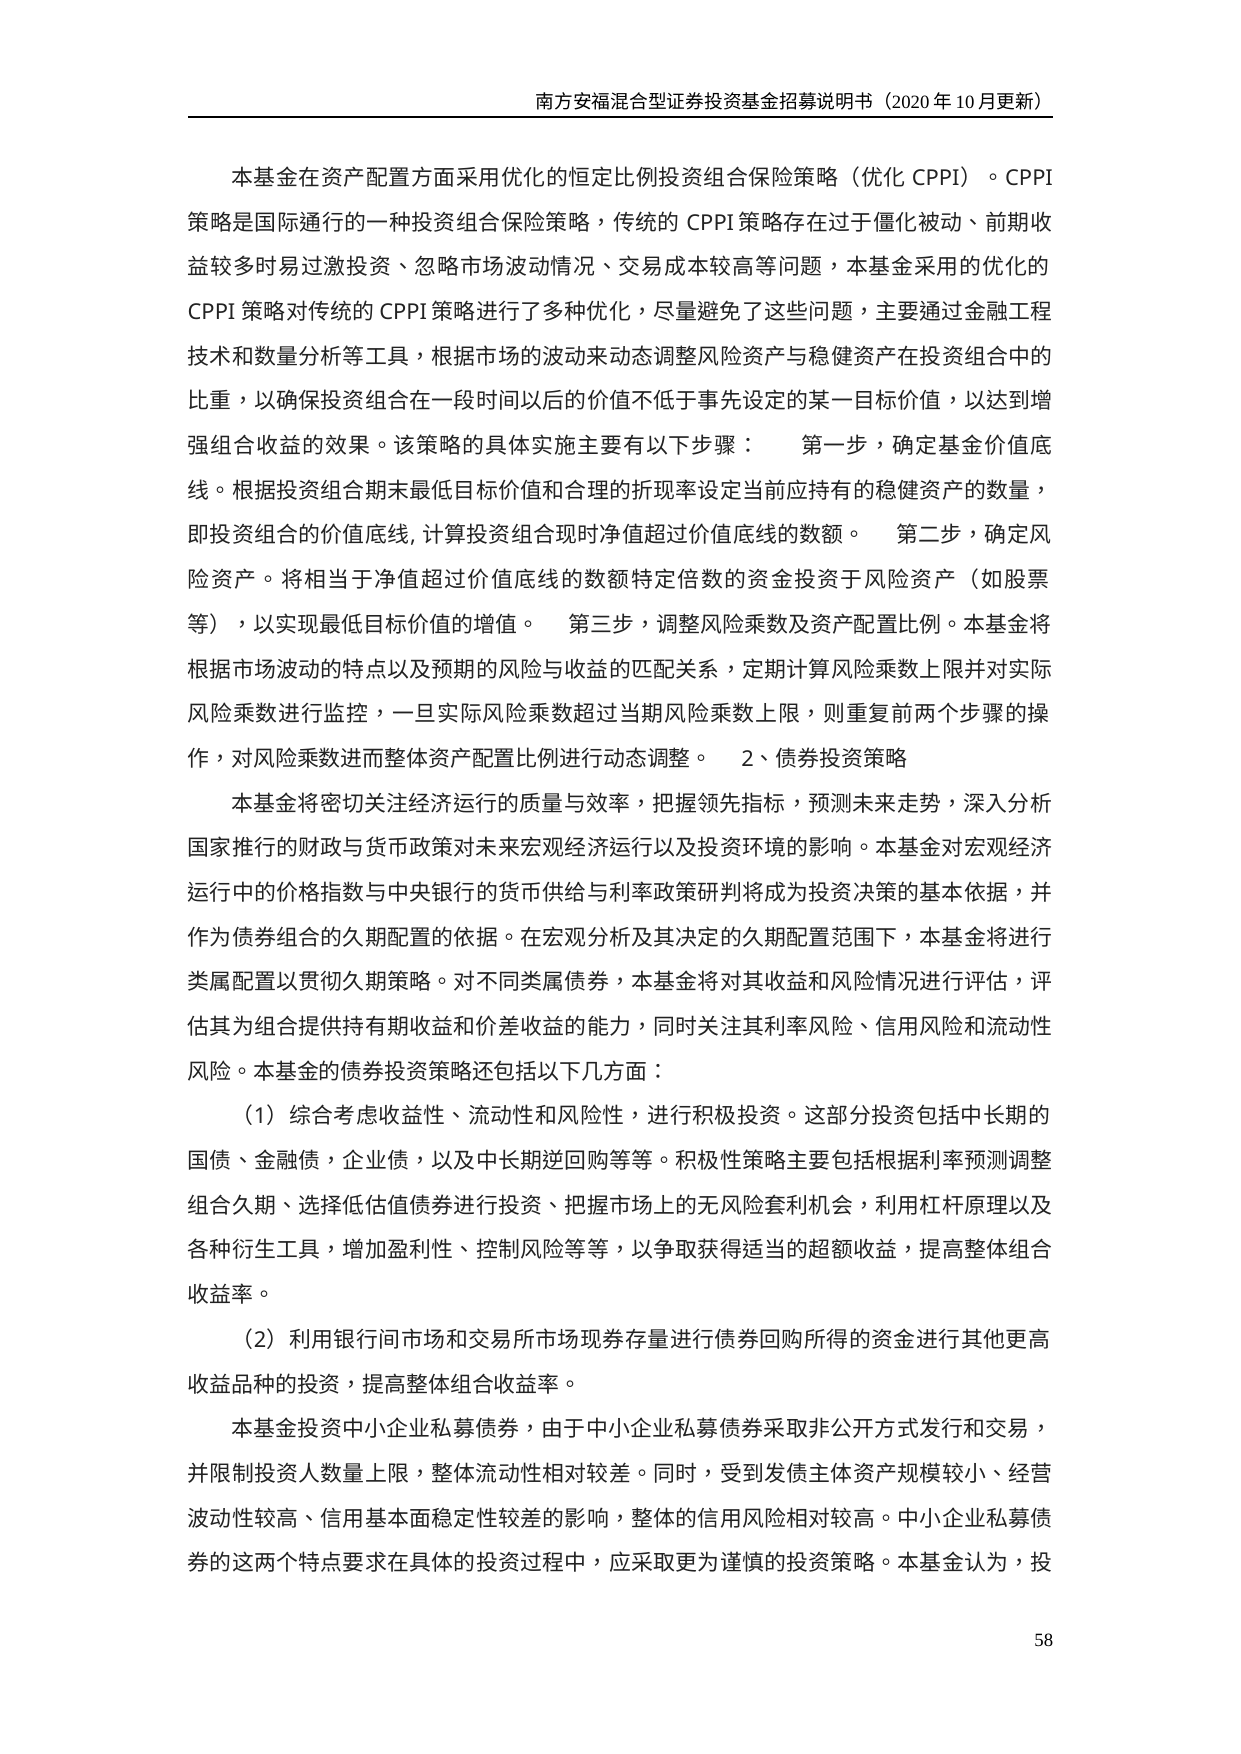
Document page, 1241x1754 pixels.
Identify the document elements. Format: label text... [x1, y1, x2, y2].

text 本基金在资产配置方面采用优化的恒定比例投资组合保险策略（优化CPPI）。CPPI 策略是国际通行的一种投资组合保险策略，传统的CPPI策略存在过于僵化被动、前期收益较多时易过激投资、忽略市场波动情况、交易成本较高等问题，本基金采用的优化的 CPPI 策略对传统的CPPI策略进行了多种优化，尽量避免了这些问题，主要通过金融工程技术和数量分析等工具，根据市场的波动来动态调整风险资产与稳健资产在投资组合中的比重，以确保投资组合在一段时间以后的价值不低于事先设定的某一目标价值，以达到增强组合收益的效果。该策略的具体实施主要有以下步骤： 第一步，确定基金价值底线。根据投资组合期末最低目标价值和合理的折现率设定当前应持有的稳健资产的数量，即投资组合的价值底线, 计算投资组合现时净值超过价值底线的数额。 第二步，确定风险资产。将相当于净值超过价值底线的数额特定倍数的资金投资于风险资产（如股票等），以实现最低目标价值的增值。 第三步，调整风险乘数及资产配置比例。本基金将根据市场波动的特点以及预期的风险与收益的匹配关系，定期计算风险乘数上限并对实际风险乘数进行监控，一旦实际风险乘数超过当期风险乘数上限，则重复前两个步骤的操作，对风险乘数进而整体资产配置比例进行动态调整。 2、债券投资策略 [187, 162, 1053, 773]
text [187, 1413, 1053, 1577]
text 本基金将密切关注经济运行的质量与效率，把握领先指标，预测未来走势，深入分析国家推行的财政与货币政策对未来宏观经济运行以及投资环境的影响。本基金对宏观经济运行中的价格指数与中央银行的货币供给与利率政策研判将成为投资决策的基本依据，并作为债券组合的久期配置的依据。在宏观分析及其决定的久期配置范围下，本基金将进行类属配置以贯彻久期策略。对不同类属债券，本基金将对其收益和风险情况进行评估，评估其为组合提供持有期收益和价差收益的能力，同时关注其利率风险、信用风险和流动性风险。本基金的债券投资策略还包括以下几方面： [187, 788, 1053, 1086]
text （1）综合考虑收益性、流动性和风险性，进行积极投资。这部分投资包括中长期的国债、金融债，企业债，以及中长期逆回购等等。积极性策略主要包括根据利率预测调整组合久期、选择低估值债券进行投资、把握市场上的无风险套利机会，利用杠杆原理以及各种衍生工具，增加盈利性、控制风险等等，以争取获得适当的超额收益，提高整体组合收益率。 [187, 1100, 1053, 1309]
text （2）利用银行间市场和交易所市场现券存量进行债券回购所得的资金进行其他更高收益品种的投资，提高整体组合收益率。 [187, 1324, 1053, 1398]
